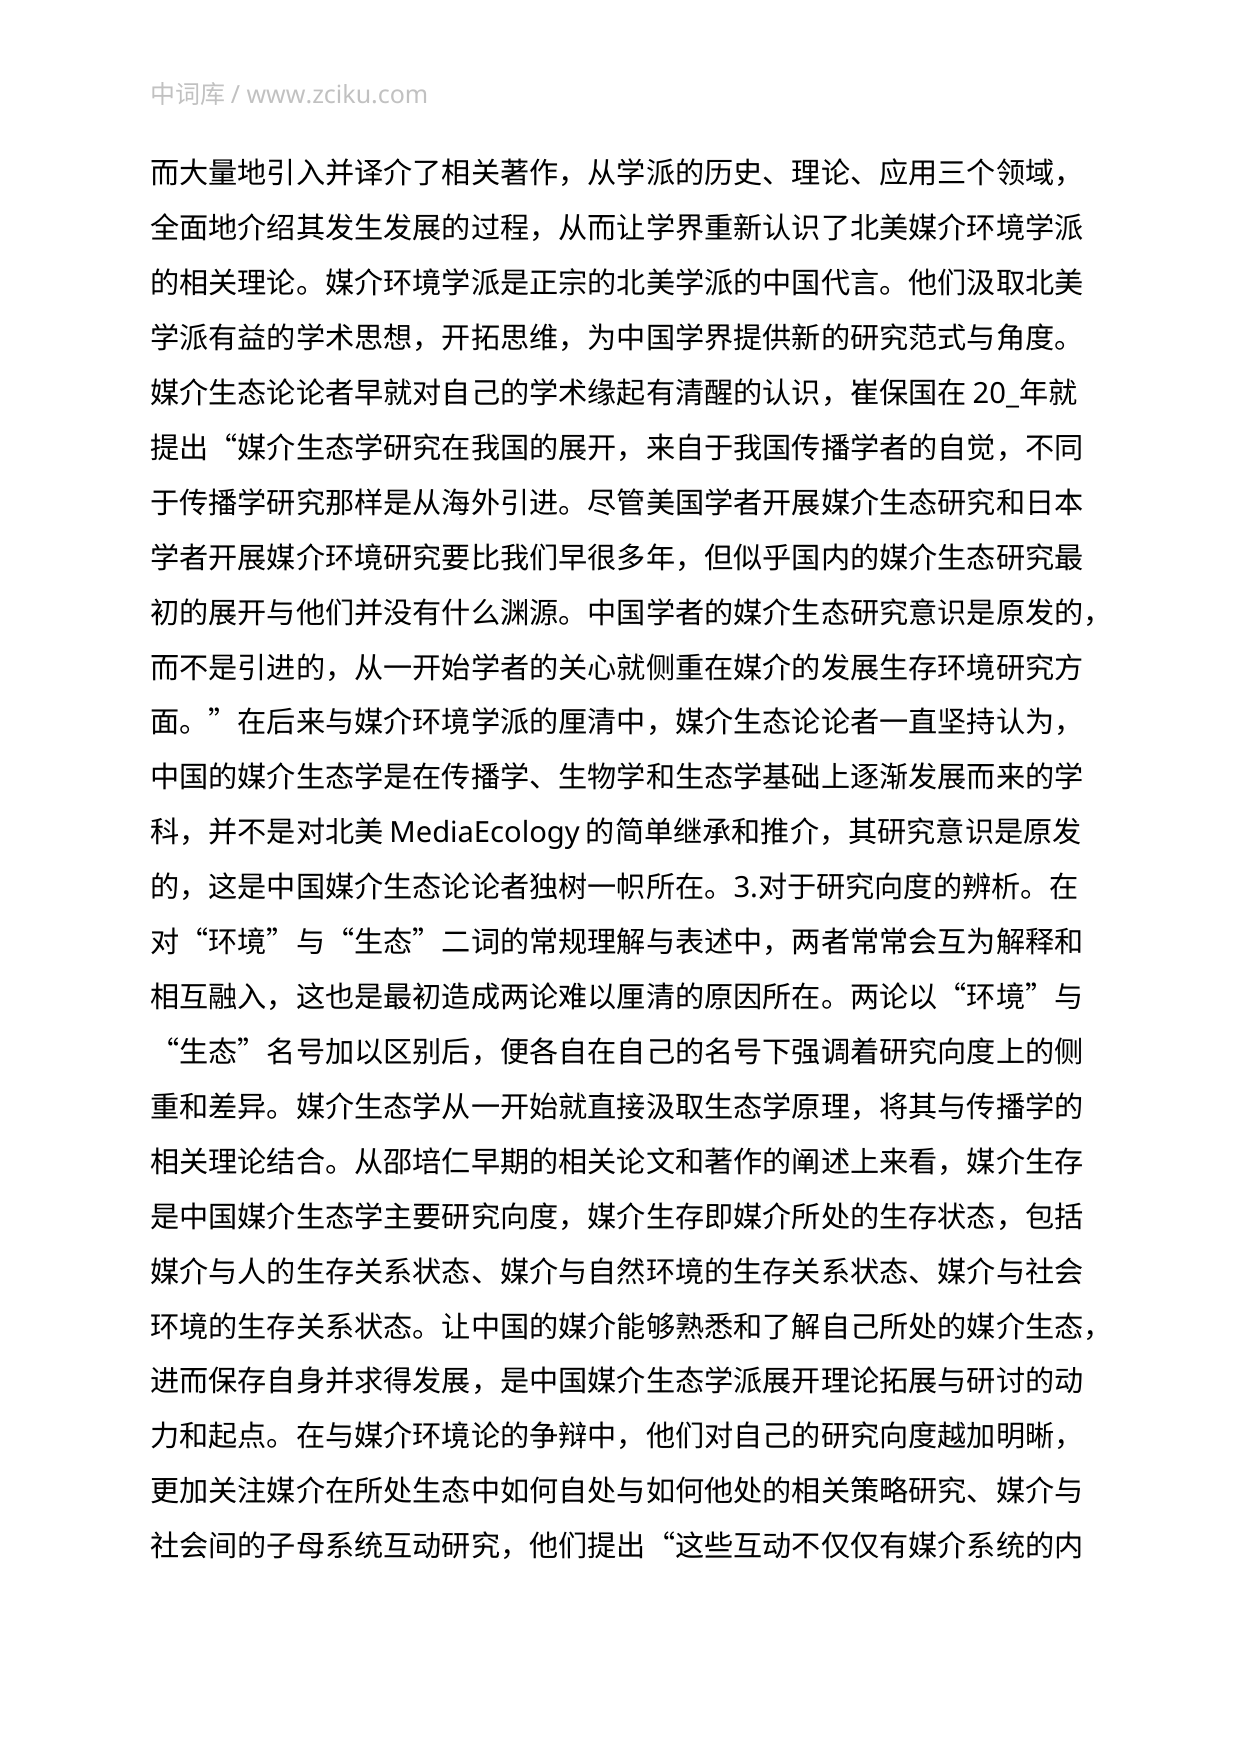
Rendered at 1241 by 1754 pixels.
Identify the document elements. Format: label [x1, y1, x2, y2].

text [150, 150, 1090, 1565]
